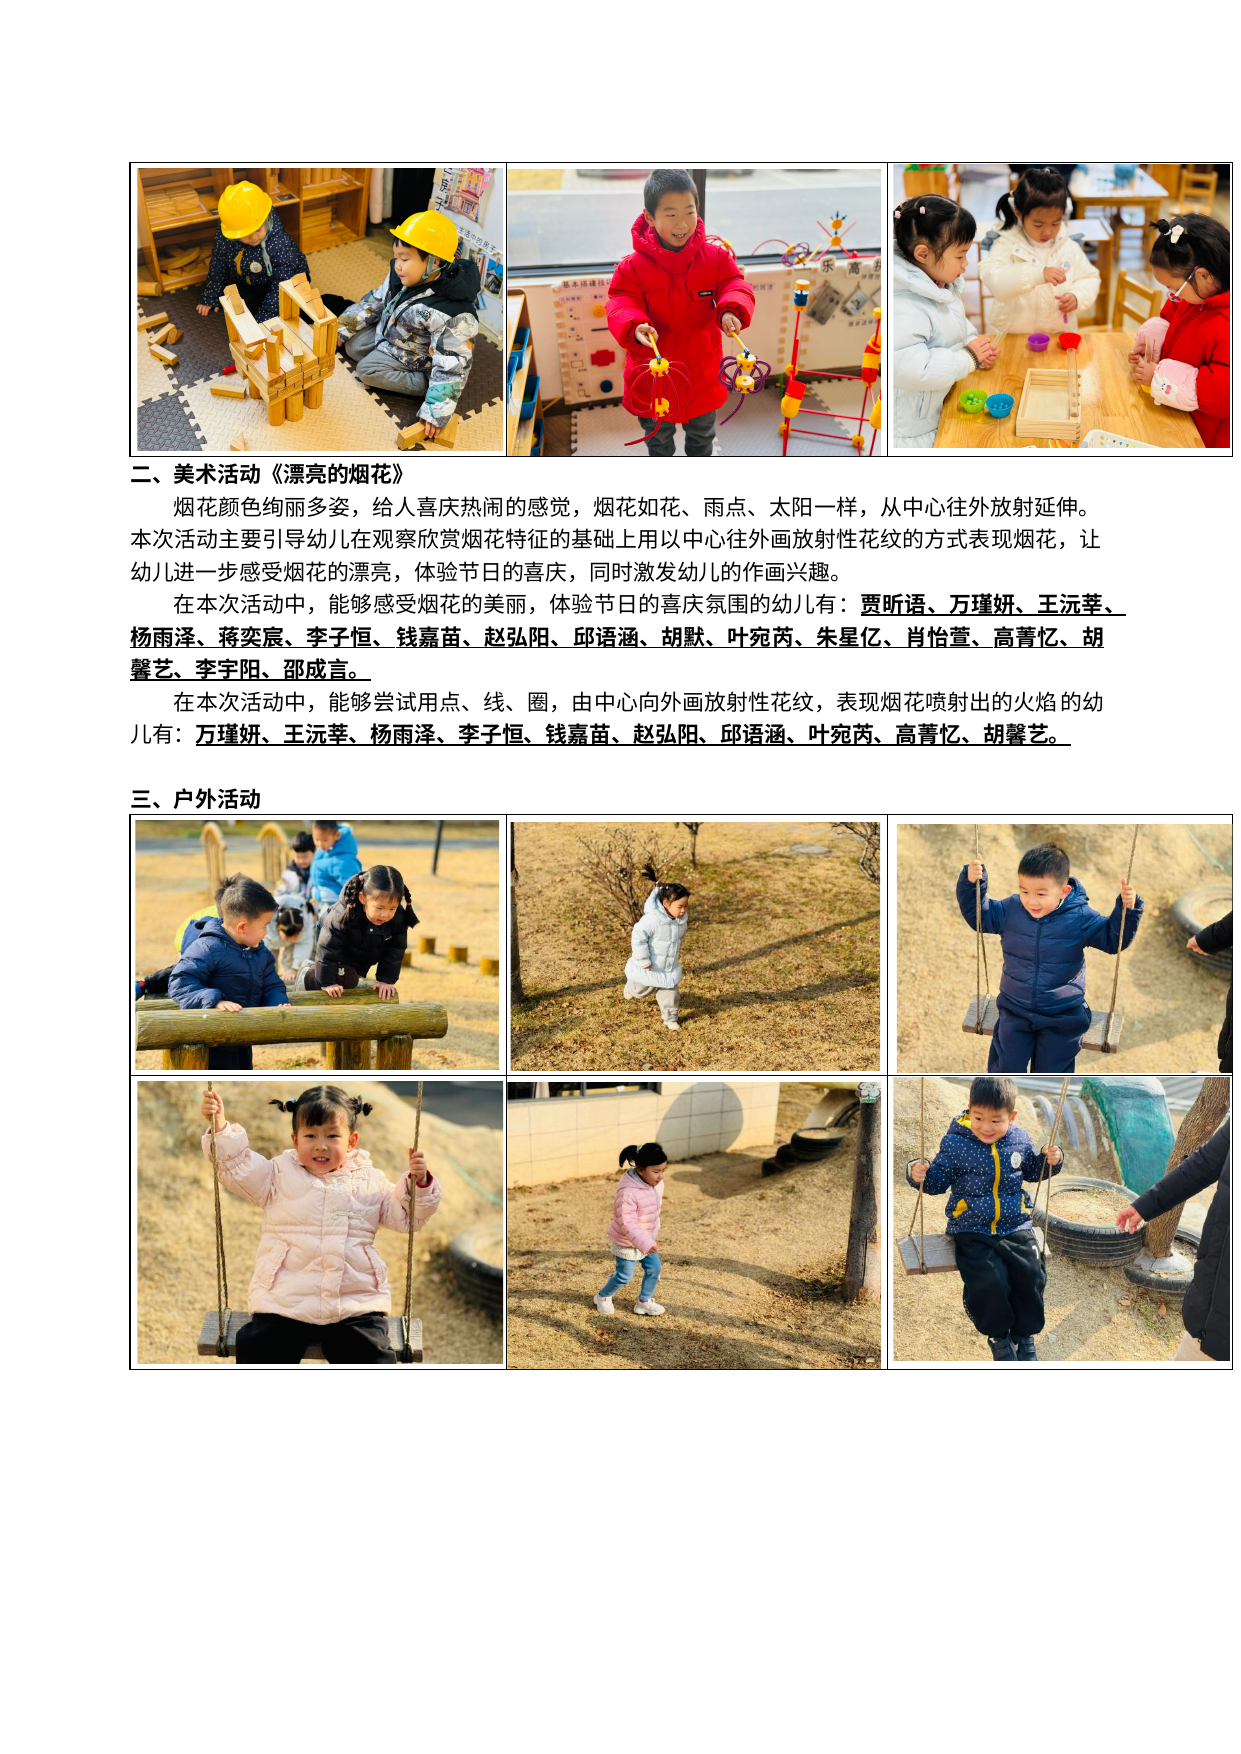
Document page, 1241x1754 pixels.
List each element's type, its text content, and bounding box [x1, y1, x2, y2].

picture [893, 1077, 1230, 1361]
text 在本次活动中，能够感受烟花的美丽，体验节日的喜庆氛围的幼儿有：贾昕语、万瑾妍、王沅莘、杨雨泽、蒋奕宸、李子恒、钱嘉苗、赵弘阳、邱语涵、胡默、叶宛芮、朱星亿、肖怡萱、高菁忆、胡馨艺、李宇阳、邵成言。 [130, 587, 1104, 647]
picture [507, 169, 881, 456]
table_header [507, 815, 887, 1075]
table_cell [507, 163, 887, 456]
table_cell [888, 163, 1232, 456]
table_cell [507, 1076, 887, 1369]
table_header [888, 815, 1232, 1075]
table_cell [131, 163, 506, 456]
text 在本次活动中，能够尝试用点、线、圈，由中心向外画放射性花纹，表现烟花喷射出的火焰的幼儿有：万瑾妍、王沅莘、杨雨泽、李子恒、钱嘉苗、赵弘阳、邱语涵、叶宛芮、高菁忆、胡馨艺。 [130, 684, 1104, 749]
picture [896, 824, 1233, 1073]
text 在本次活动中，能够感受烟花的美丽，体验节日的喜庆氛围的幼儿有：贾昕语、万瑾妍、王沅莘、杨雨泽、蒋奕宸、李子恒、钱嘉苗、赵弘阳、邱语涵、胡默、叶宛芮、朱星亿、肖怡萱、高菁忆、胡馨艺、李宇阳、邵成言。 [130, 648, 1104, 684]
table_header [131, 815, 506, 1075]
picture [137, 168, 504, 451]
text 三、户外活动 [130, 782, 1104, 814]
table_cell [888, 1076, 1232, 1369]
picture [135, 820, 500, 1070]
picture [137, 1081, 504, 1364]
list 二、美术活动《漂亮的烟花》 [130, 457, 1104, 489]
table_cell [131, 1076, 506, 1369]
text 烟花颜色绚丽多姿，给人喜庆热闹的感觉，烟花如花、雨点、太阳一样，从中心往外放射延伸。本次活动主要引导幼儿在观察欣赏烟花特征的基础上用以中心往外画放射性花纹的方式表现烟花，让幼儿进一步感受烟花的漂亮，体验节日的喜庆，同时激发幼儿的作画兴趣。 [130, 489, 1104, 587]
picture [507, 1082, 881, 1369]
picture [510, 822, 881, 1071]
picture [893, 164, 1230, 448]
